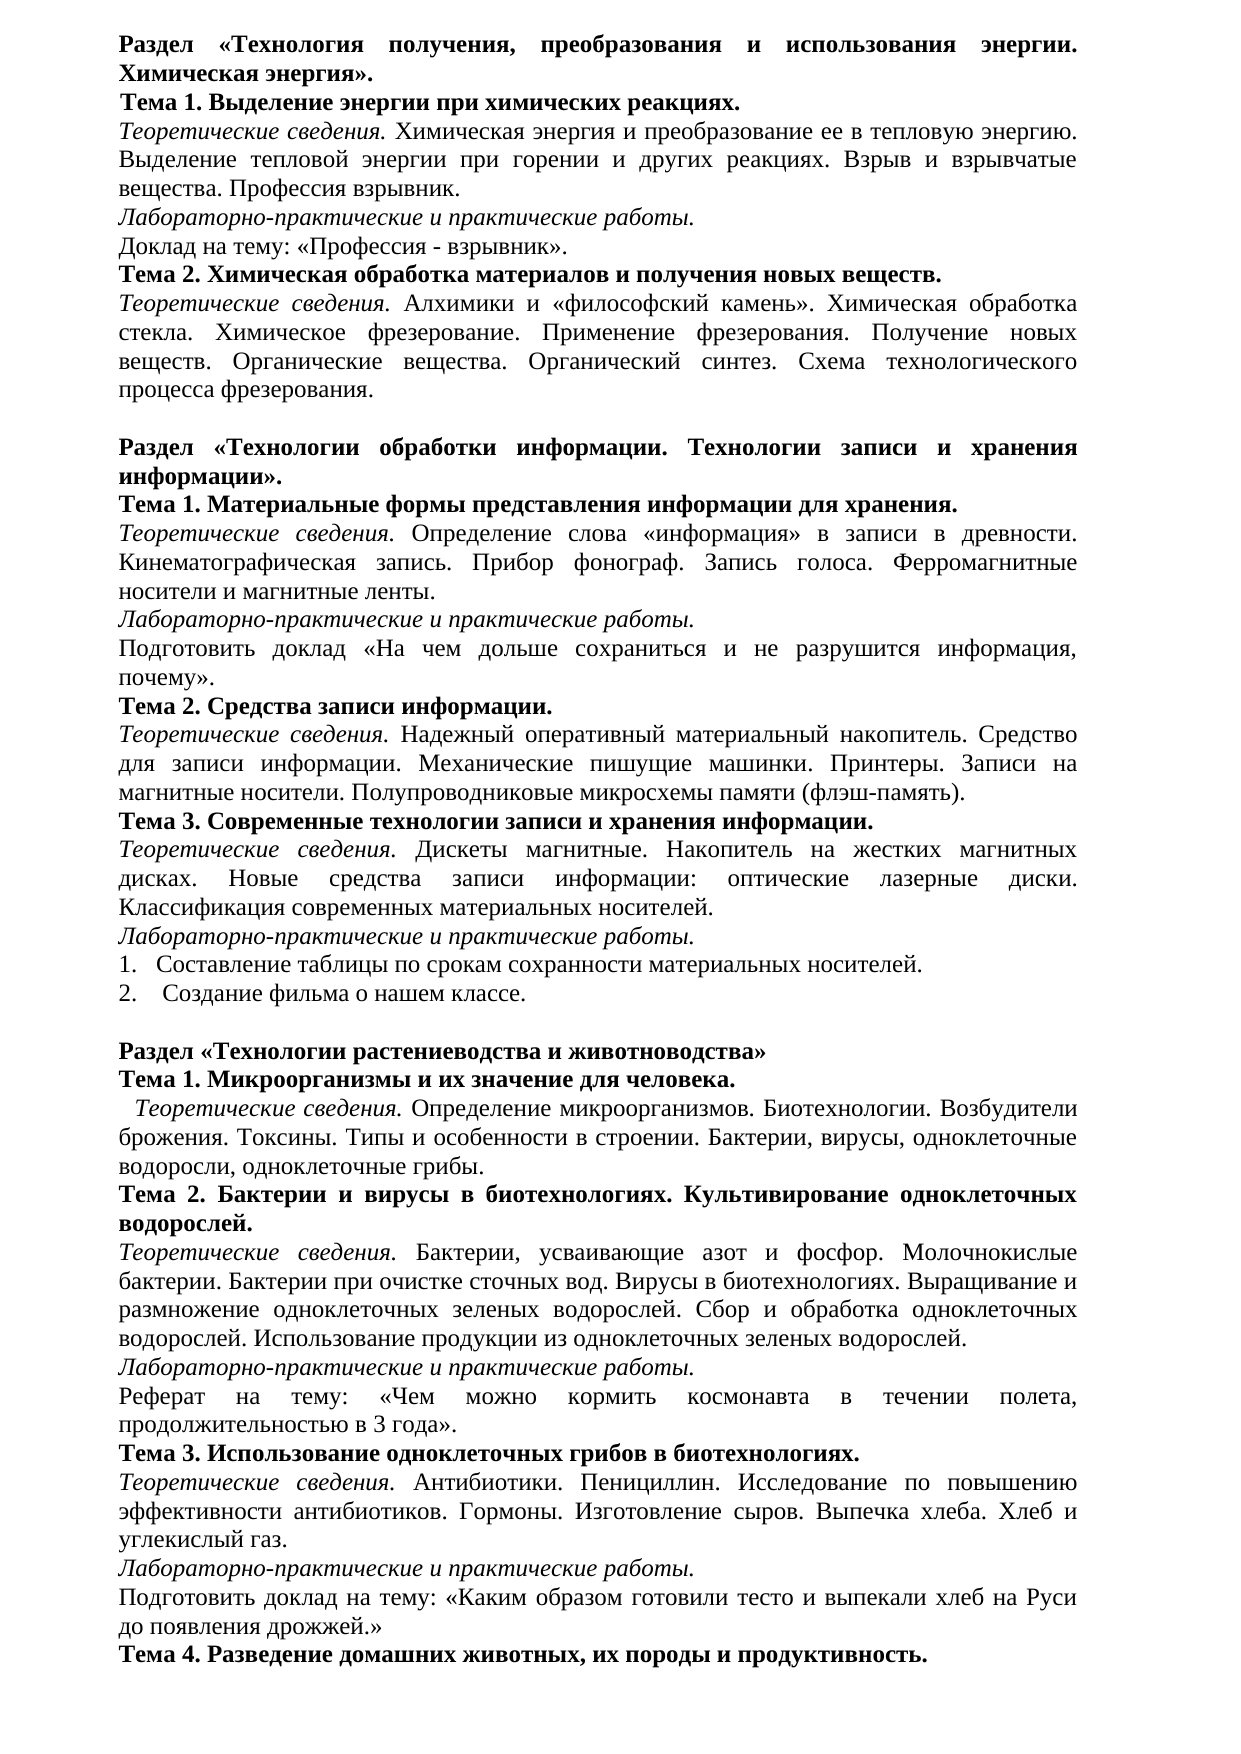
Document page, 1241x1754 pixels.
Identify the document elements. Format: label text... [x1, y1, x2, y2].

text Лабораторно-практические и практические работы. [118, 202, 1078, 231]
text Тема 2. Химическая обработка материалов и получения новых веществ. [118, 259, 1078, 288]
text Теоретические сведения. Определение слова «информация» в записи в древности. Кинематографическая запись. Прибор фонограф. Запись голоса. Ферромагнитные носители и магнитные ленты. [118, 518, 1078, 604]
text Лабораторно-практические и практические работы. [118, 604, 1078, 633]
text Теоретические сведения. Антибиотики. Пенициллин. Исследование по повышению эффективности антибиотиков. Гормоны. Изготовление сыров. Выпечка хлеба. Хлеб и углекислый газ. [118, 1467, 1078, 1553]
text Тема 1. Микроорганизмы и их значение для человека. [118, 1064, 1078, 1093]
text Тема 2. Бактерии и вирусы в биотехнологиях. Культивирование одноклеточных водорослей. [118, 1179, 1078, 1237]
text Тема 3. Современные технологии записи и хранения информации. [118, 806, 1078, 834]
list Составление таблицы по срокам сохранности материальных носителей. [118, 949, 1078, 978]
text Тема 1. Выделение энергии при химических реакциях. [89, 87, 1078, 116]
text Раздел «Технология получения, преобразования и использования энергии. Химическая энергия». [118, 29, 1078, 87]
text Тема 4. Разведение домашних животных, их породы и продуктивность. [118, 1639, 1078, 1668]
text Тема 1. Материальные формы представления информации для хранения. [118, 489, 1078, 518]
text Теоретические сведения. Дискеты магнитные. Накопитель на жестких магнитных дисках. Новые средства записи информации: оптические лазерные диски. Классификация современных материальных носителей. [118, 834, 1078, 921]
text Реферат на тему: «Чем можно кормить космонавта в течении полета, продолжительностью в 3 года». [118, 1381, 1078, 1438]
text Тема 2. Средства записи информации. [118, 691, 1078, 719]
text Тема 3. Использование одноклеточных грибов в биотехнологиях. [118, 1438, 1078, 1467]
list Создание фильма о нашем классе. [118, 978, 1078, 1007]
text Теоретические сведения. Определение микроорганизмов. Биотехнологии. Возбудители брожения. Токсины. Типы и особенности в строении. Бактерии, вирусы, одноклеточные водоросли, одноклеточные грибы. [118, 1093, 1078, 1179]
text Теоретические сведения. Надежный оперативный материальный накопитель. Средство для записи информации. Механические пишущие машинки. Принтеры. Записи на магнитные носители. Полупроводниковые микросхемы памяти (флэш-память). [118, 719, 1078, 806]
text Раздел «Технологии обработки информации. Технологии записи и хранения информации». [118, 432, 1078, 489]
text Теоретические сведения. Алхимики и «философский камень». Химическая обработка стекла. Химическое фрезерование. Применение фрезерования. Получение новых веществ. Органические вещества. Органический синтез. Схема технологического процесса фрезерования. [118, 288, 1078, 403]
text Раздел «Технологии растениеводства и животноводства» [118, 1036, 1078, 1064]
text Лабораторно-практические и практические работы. [118, 921, 1078, 949]
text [118, 1553, 1078, 1582]
text Теоретические сведения. Химическая энергия и преобразование ее в тепловую энергию. Выделение тепловой энергии при горении и других реакциях. Взрыв и взрывчатые вещества. Профессия взрывник. [118, 116, 1078, 202]
text Лабораторно-практические и практические работы. [118, 1352, 1078, 1381]
text Подготовить доклад на тему: «Каким образом готовили тесто и выпекали хлеб на Руси до появления дрожжей.» [118, 1582, 1078, 1639]
text Подготовить доклад «На чем дольше сохраниться и не разрушится информация, почему». [118, 633, 1078, 691]
text Доклад на тему: «Профессия - взрывник». [118, 231, 1078, 259]
text Теоретические сведения. Бактерии, усваивающие азот и фосфор. Молочнокислые бактерии. Бактерии при очистке сточных вод. Вирусы в биотехнологиях. Выращивание и размножение одноклеточных зеленых водорослей. Сбор и обработка одноклеточных водорослей. Использование продукции из одноклеточных зеленых водорослей. [118, 1237, 1078, 1352]
